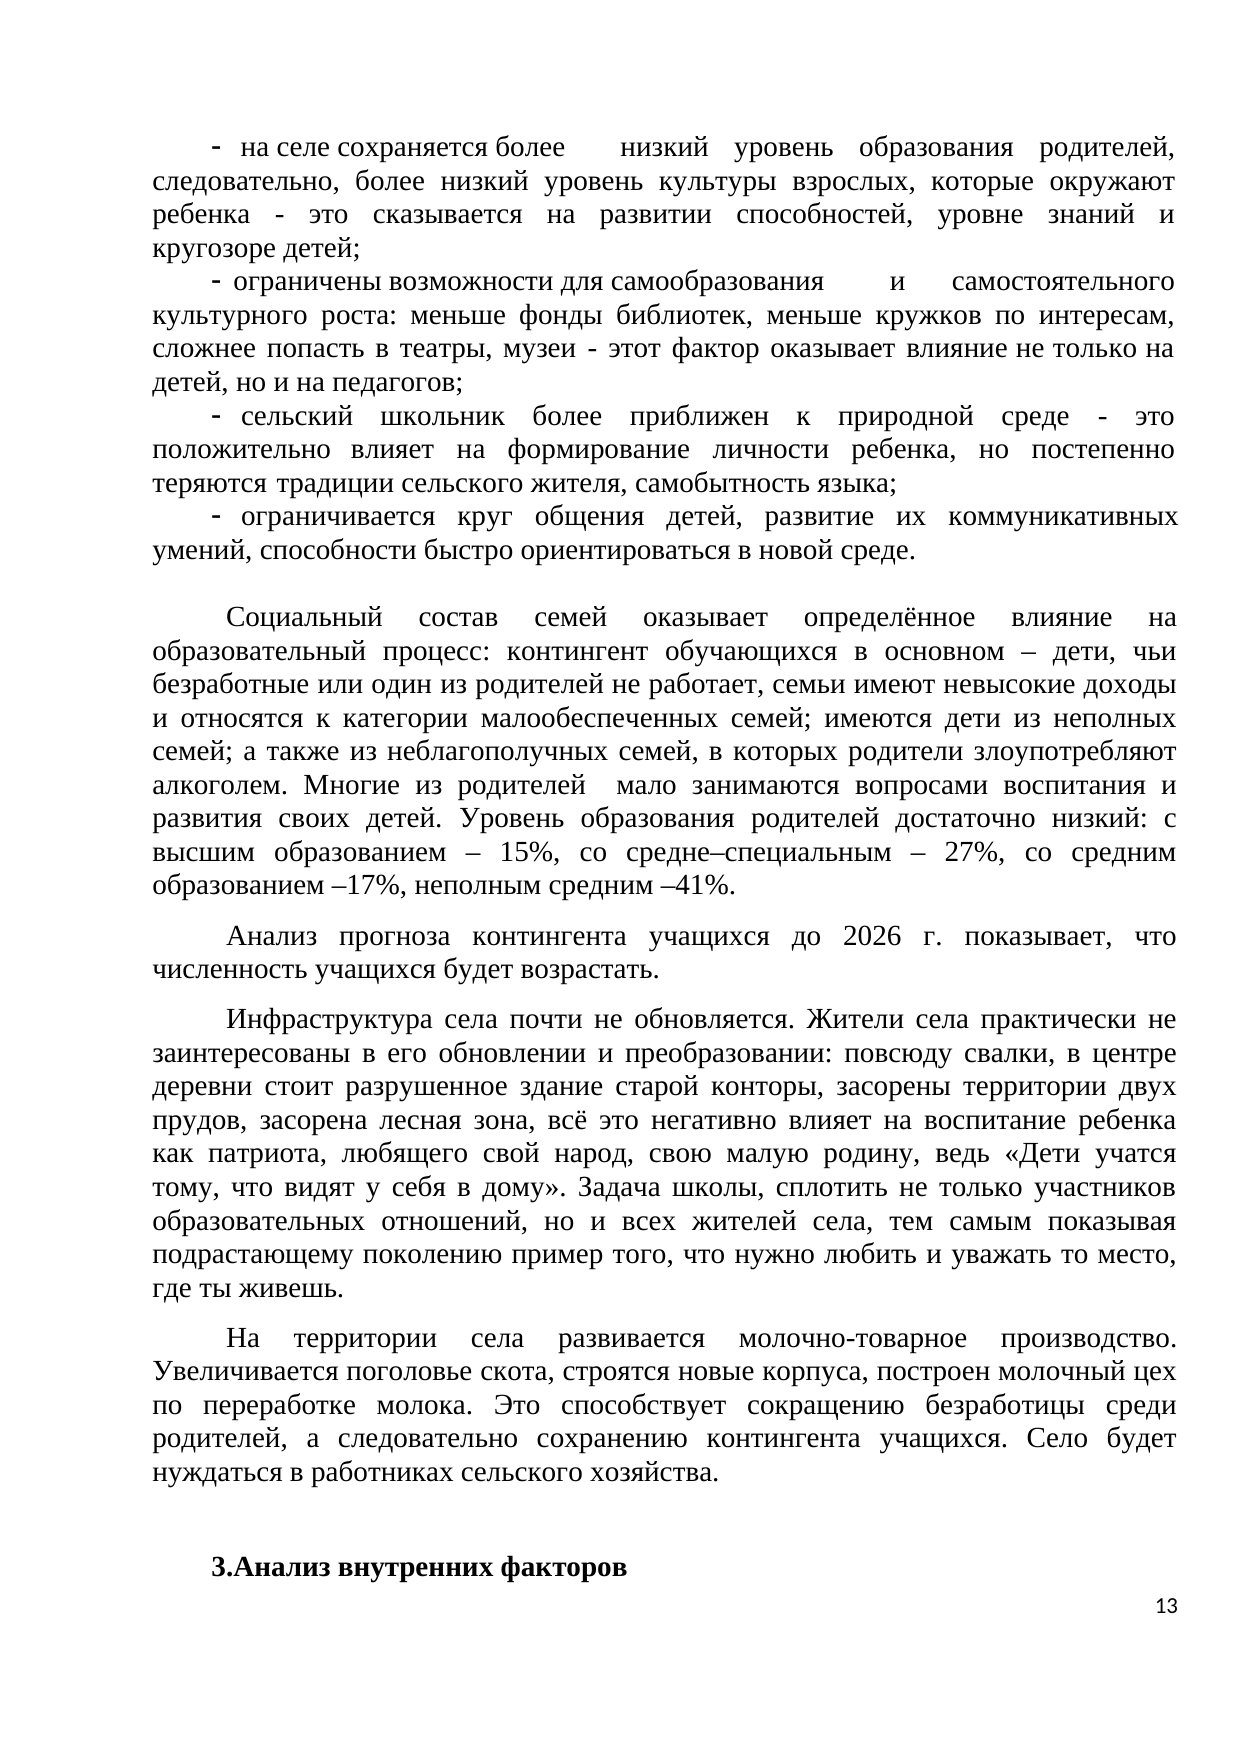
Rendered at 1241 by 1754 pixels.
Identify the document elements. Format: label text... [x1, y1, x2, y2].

text Анализ прогноза контингента учащихся до 2026 г. показывает, что численность учащихся будет возрастать. [152, 918, 1178, 985]
list ограничивается круг общения детей, развитие их коммуникативных умений, способности быстро ориентироваться в новой среде. [152, 498, 1179, 566]
list ограничены возможности для самообразования и самостоятельного культурного роста: меньше фонды библиотек, меньше кружков по интересам, сложнее попасть в театры, музеи - этот фактор оказывает влияние не только на детей, но и на педагогов; [152, 263, 1174, 398]
text 3.Анализ внутренних факторов [152, 1549, 1180, 1583]
text Социальный состав семей оказывает определённое влияние на образовательный процесс: контингент обучающихся в основном – дети, чьи безработные или один из родителей не работает, семьи имеют невысокие доходы и относятся к категории малообеспеченных семей; имеются дети из неполных семей; а также из неблагополучных семей, в которых родители злоупотребляют алкоголем. Многие из родителей мало занимаются вопросами воспитания и развития своих детей. Уровень образования родителей достаточно низкий: с высшим образованием – 15%, со средне–специальным – 27%, со средним образованием –17%, неполным средним –41%. [152, 599, 1178, 901]
list на селе сохраняется более низкий уровень образования родителей, следовательно, более низкий уровень культуры взрослых, которые окружают ребенка - это сказывается на развитии способностей, уровне знаний и кругозоре детей; [152, 129, 1175, 263]
list сельский школьник более приближен к природной среде - это положительно влияет на формирование личности ребенка, но постепенно теряются традиции сельского жителя, самобытность языка; [152, 398, 1175, 498]
text На территории села развивается молочно-товарное производство. Увеличивается поголовье скота, строятся новые корпуса, построен молочный цех по переработке молока. Это способствует сокращению безработицы среди родителей, а следовательно сохранению контингента учащихся. Село будет нуждаться в работниках сельского хозяйства. [152, 1320, 1178, 1488]
text Инфраструктура села почти не обновляется. Жители села практически не заинтересованы в его обновлении и преобразовании: повсюду свалки, в центре деревни стоит разрушенное здание старой конторы, засорены территории двух прудов, засорена лесная зона, всё это негативно влияет на воспитание ребенка как патриота, любящего свой народ, свою малую родину, ведь «Дети учатся тому, что видят у себя в дому». Задача школы, сплотить не только участников образовательных отношений, но и всех жителей села, тем самым показывая подрастающему поколению пример того, что нужно любить и уважать то место, где ты живешь. [152, 1001, 1178, 1303]
